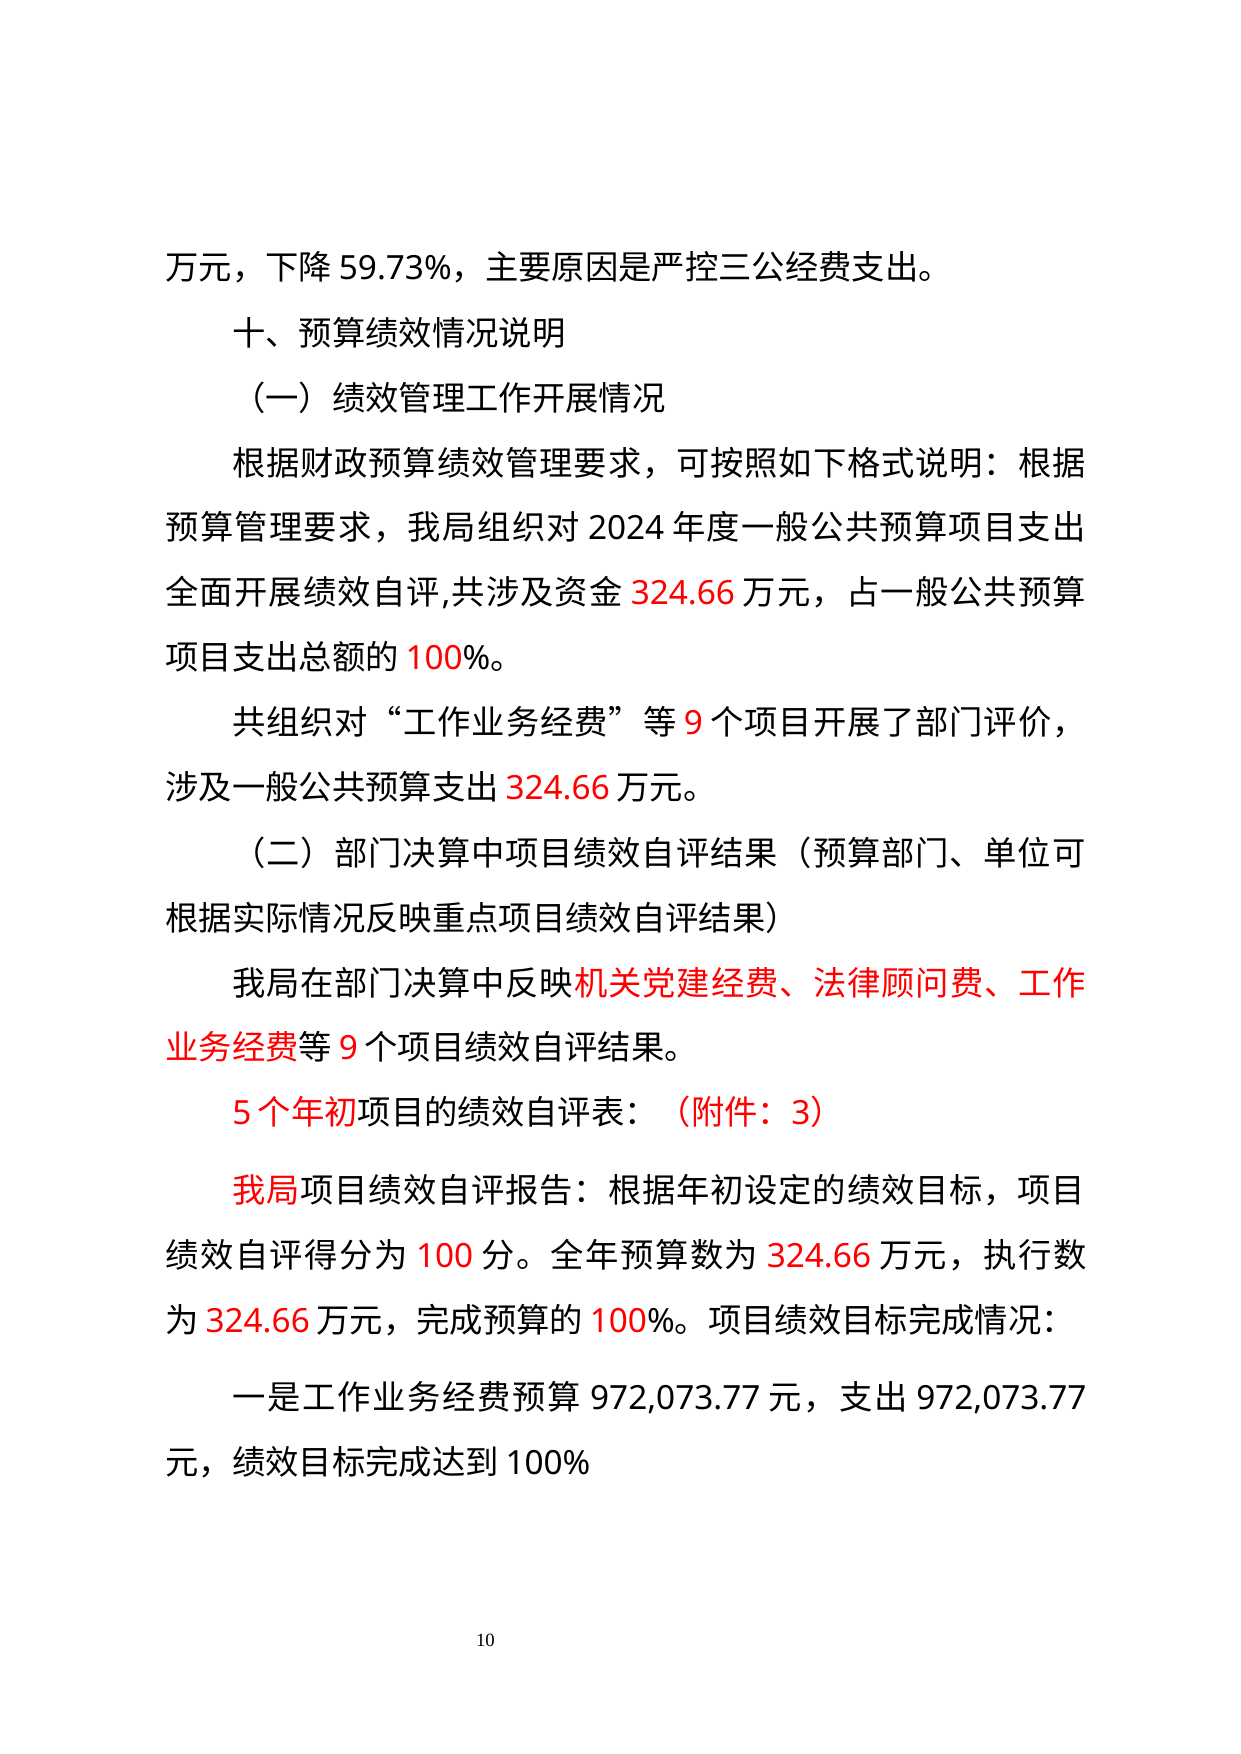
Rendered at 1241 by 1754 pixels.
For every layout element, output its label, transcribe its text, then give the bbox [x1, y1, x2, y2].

text 5个年初项目的绩效自评表：（附件：3） [165, 1078, 1087, 1143]
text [165, 233, 1087, 298]
text 十、预算绩效情况说明 [165, 298, 1087, 363]
text 共组织对“工作业务经费”等9个项目开展了部门评价，涉及一般公共预算支出324.66万元。 [165, 688, 1087, 818]
text 根据财政预算绩效管理要求，可按照如下格式说明：根据预算管理要求，我局组织对2024年度一般公共预算项目支出全面开展绩效自评,共涉及资金324.66万元，占一般公共预算项目支出总额的100%。 [165, 428, 1087, 688]
text 一是工作业务经费预算972,073.77元，支出972,073.77元，绩效目标完成达到100% [165, 1363, 1087, 1493]
text 我局在部门决算中反映机关党建经费、法律顾问费、工作业务经费等9个项目绩效自评结果。 [165, 948, 1087, 1078]
text （一）绩效管理工作开展情况 [165, 363, 1087, 428]
text 我局项目绩效自评报告：根据年初设定的绩效目标，项目绩效自评得分为100分。全年预算数为324.66万元，执行数为324.66万元，完成预算的100%。项目绩效目标完成情况： [165, 1155, 1087, 1350]
text （二）部门决算中项目绩效自评结果（预算部门、单位可根据实际情况反映重点项目绩效自评结果） [165, 818, 1087, 948]
